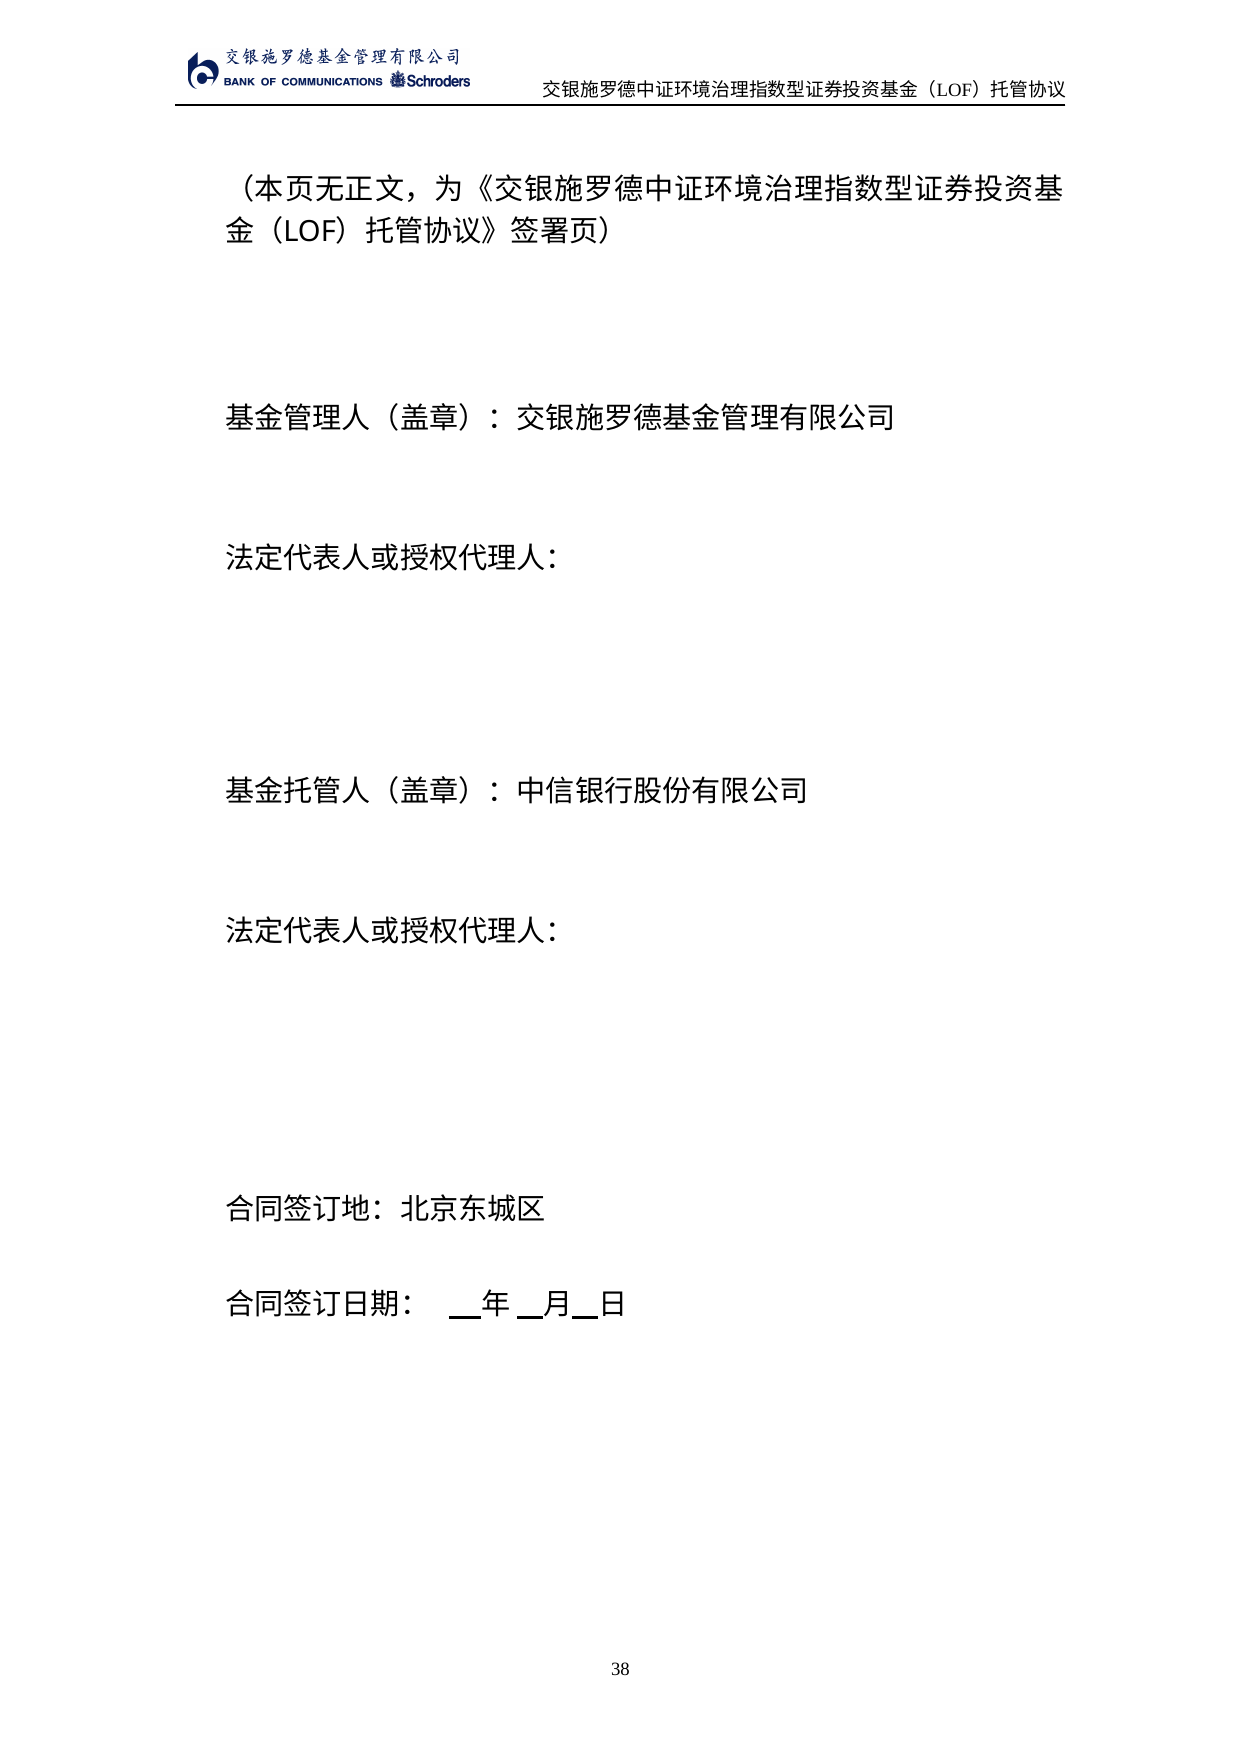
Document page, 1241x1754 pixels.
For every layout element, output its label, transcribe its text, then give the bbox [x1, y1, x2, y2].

text 法定代表人或授权代理人： [225, 908, 1065, 950]
text 法定代表人或授权代理人： [225, 535, 1065, 577]
text 基金管理人（盖章）：交银施罗德基金管理有限公司 [225, 394, 1065, 437]
picture [188, 48, 470, 89]
text （本页无正文，为《交银施罗德中证环境治理指数型证券投资基金（LOF）托管协议》签署页） [225, 166, 1065, 250]
text 合同签订日期： 年 月 日 [225, 1280, 1065, 1323]
text 基金托管人（盖章）：中信银行股份有限公司 [225, 767, 1065, 809]
text 合同签订地：北京东城区 [225, 1186, 1065, 1228]
